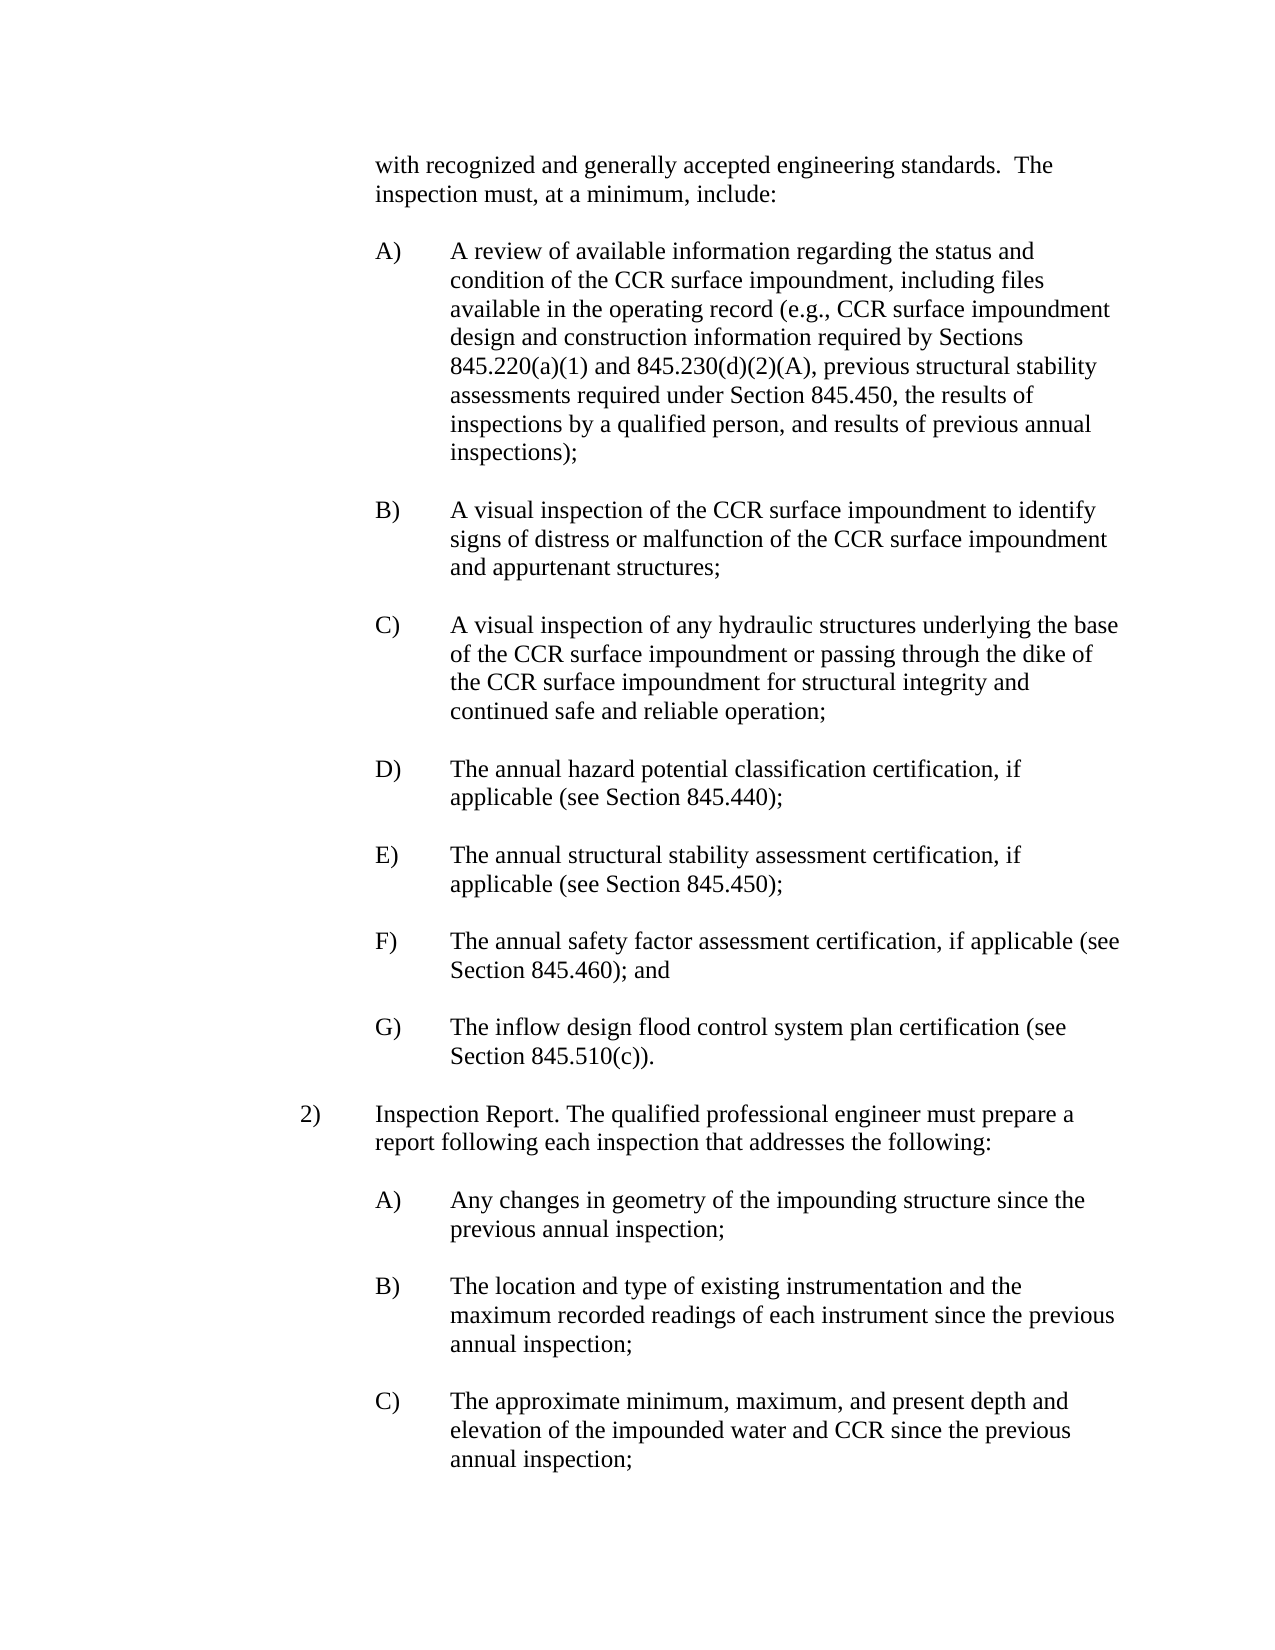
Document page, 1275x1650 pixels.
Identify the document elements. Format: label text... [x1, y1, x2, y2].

text A) Any changes in geometry of the impounding structure since the previous annual inspection; [375, 1185, 1125, 1242]
text C) A visual inspection of any hydraulic structures underlying the base of the CCR surface impoundment or passing through the dike of the CCR surface impoundment for structural integrity and continued safe and reliable operation; [375, 610, 1125, 725]
text F) The annual safety factor assessment certification, if applicable (see Section 845.460); and [375, 926, 1125, 984]
text 2) Inspection Report. The qualified professional engineer must prepare a report following each inspection that addresses the following: [300, 1099, 1125, 1156]
text E) The annual structural stability assessment certification, if applicable (see Section 845.450); [375, 840, 1125, 897]
text B) A visual inspection of the CCR surface impoundment to identify signs of distress or malfunction of the CCR surface impoundment and appurtenant structures; [375, 495, 1125, 581]
text B) The location and type of existing instrumentation and the maximum recorded readings of each instrument since the previous annual inspection; [375, 1271, 1125, 1357]
text D) The annual hazard potential classification certification, if applicable (see Section 845.440); [375, 754, 1125, 811]
text A) A review of available information regarding the status and condition of the CCR surface impoundment, including files available in the operating record (e.g., CCR surface impoundment design and construction information required by Sections 845.220(a)(1) and 845.230(d)(2)(A), previous structural stability assessments required under Section 845.450, the results of inspections by a qualified person, and results of previous annual inspections); [375, 236, 1125, 466]
text G) The inflow design flood control system plan certification (see Section 845.510(c)). [375, 1012, 1125, 1070]
text C) The approximate minimum, maximum, and present depth and elevation of the impounded water and CCR since the previous annual inspection; [375, 1386, 1125, 1472]
